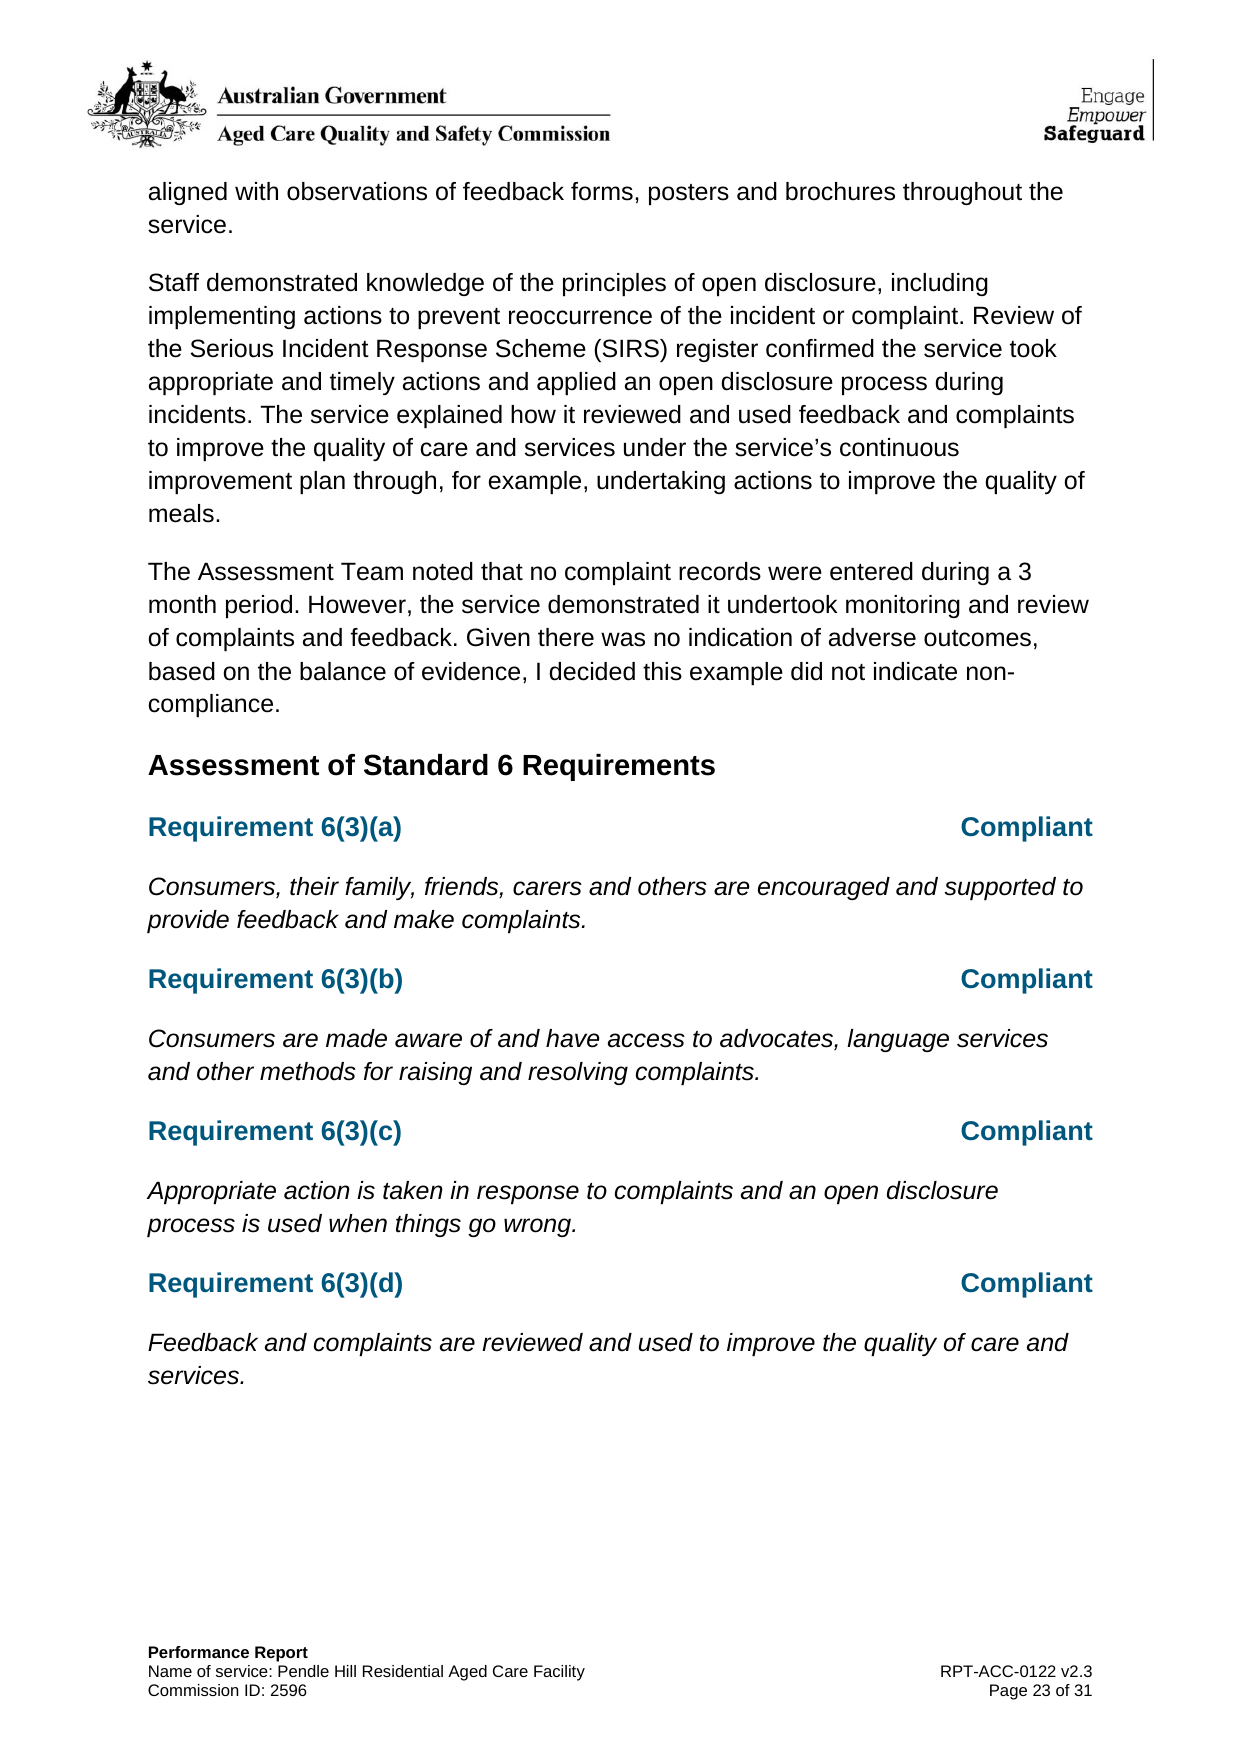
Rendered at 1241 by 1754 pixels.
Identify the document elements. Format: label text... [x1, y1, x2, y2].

subtitle Requirement 6(3)(c) Compliant [148, 1115, 1092, 1146]
subtitle Assessment of Standard 6 Requirements [148, 747, 1092, 781]
text Appropriate action is taken in response to complaints and an open disclosure process is used when things go wrong. [148, 1176, 1092, 1238]
picture [1, 0, 1241, 169]
list Staff demonstrated knowledge of the principles of open disclosure, including implementing actions to prevent reoccurrence of the incident or complaint. Review of the Serious Incident Response Scheme (SIRS) register confirmed the service took appropriate and timely actions and applied an open disclosure process during incidents. The service explained how it reviewed and used feedback and complaints to improve the quality of care and services under the service’s continuous improvement plan through, for example, undertaking actions to improve the quality of meals. [148, 268, 1092, 528]
text Consumers, their family, friends, carers and others are encouraged and supported to provide feedback and make complaints. [148, 872, 1092, 934]
subtitle Requirement 6(3)(d) Compliant [148, 1267, 1092, 1298]
text Feedback and complaints are reviewed and used to improve the quality of care and services. [148, 1328, 1092, 1390]
subtitle Requirement 6(3)(a) Compliant [148, 811, 1092, 842]
list The Assessment Team noted that no complaint records were entered during a 3 month period. However, the service demonstrated it undertook monitoring and review of complaints and feedback. Given there was no indication of adverse outcomes, based on the balance of evidence, I decided this example did not indicate non-compliance. [148, 557, 1092, 718]
subtitle Requirement 6(3)(b) Compliant [148, 963, 1092, 994]
text Consumers are made aware of and have access to advocates, language services and other methods for raising and resolving complaints. [148, 1024, 1092, 1086]
